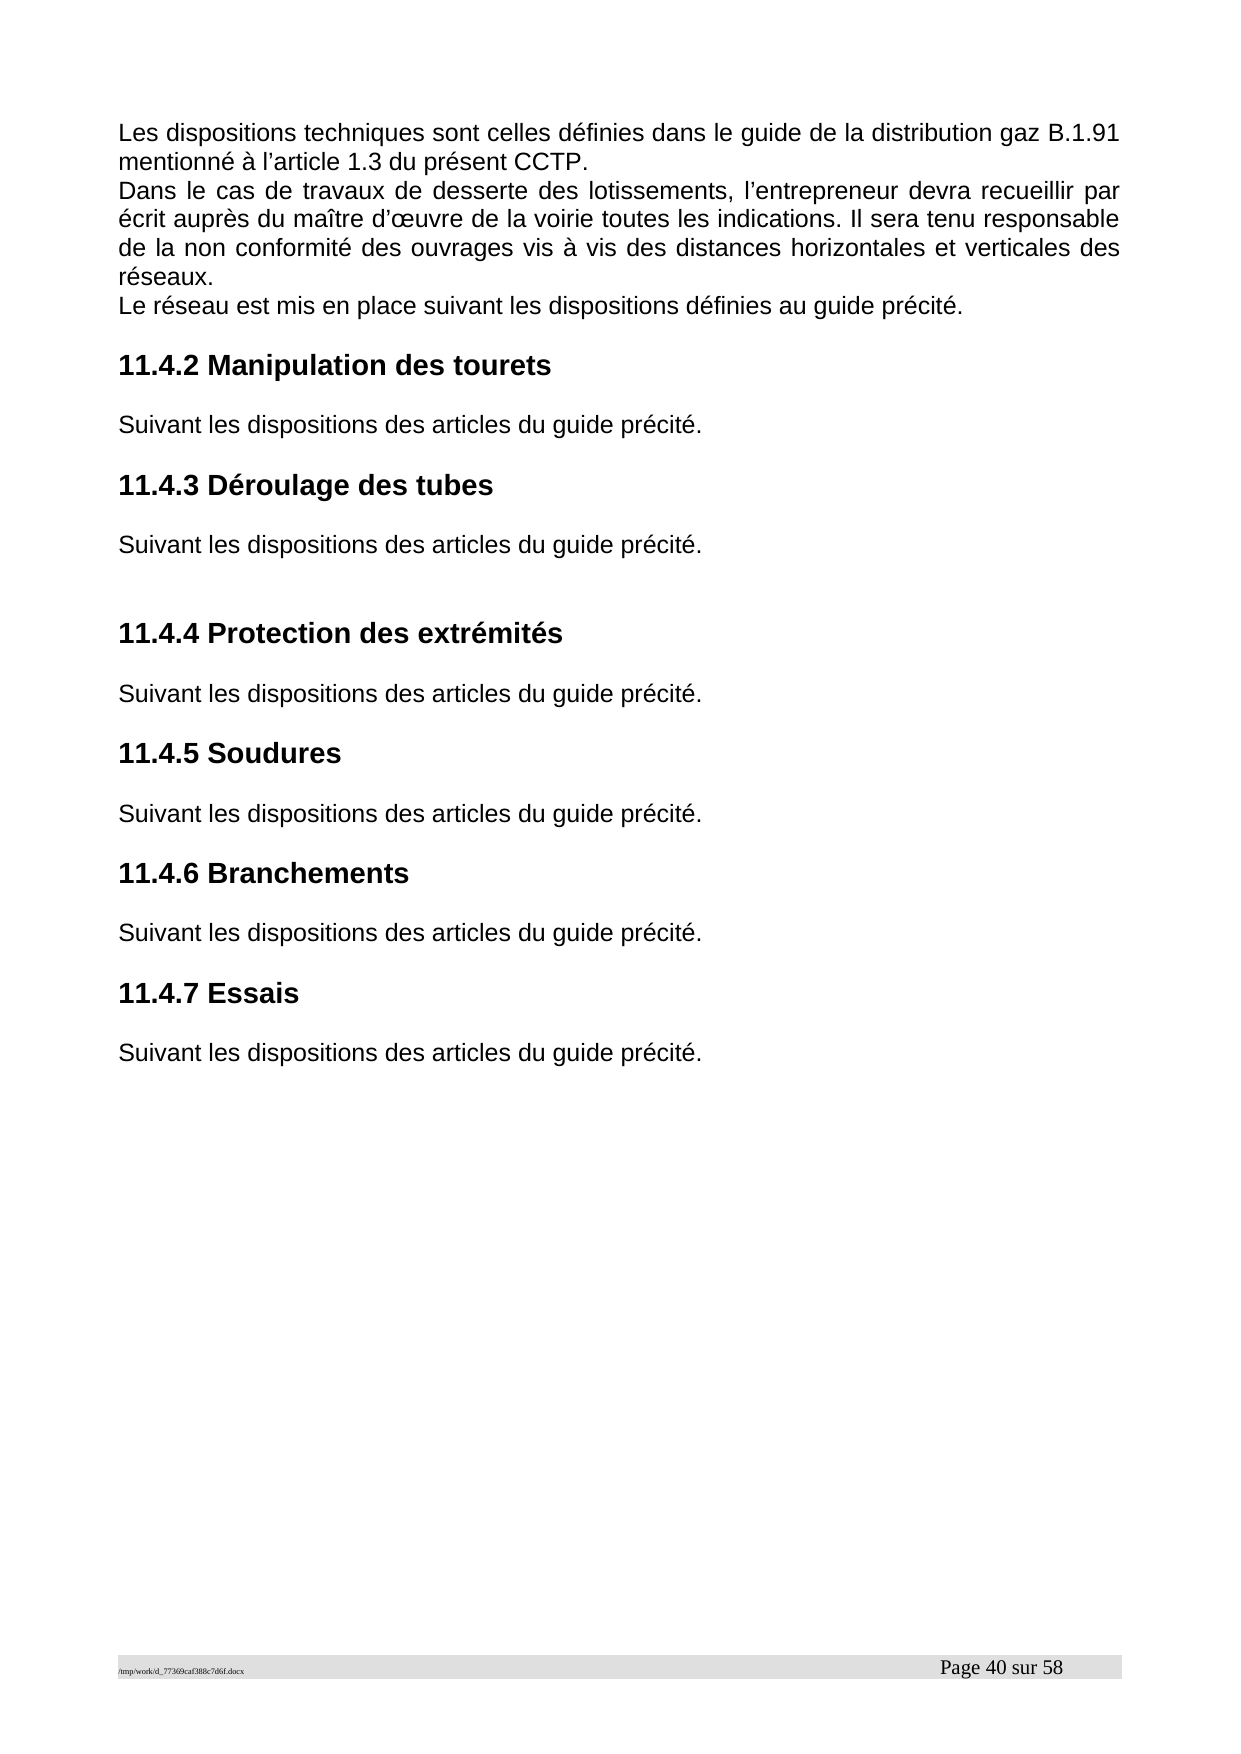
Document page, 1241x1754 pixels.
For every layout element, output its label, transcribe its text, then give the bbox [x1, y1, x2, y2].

subtitle 11.4.5 Soudures [118, 736, 1122, 770]
text Les dispositions techniques sont celles définies dans le guide de la distribution gaz B.1.91 mentionné à l’article 1.3 du présent CCTP. [118, 118, 1122, 176]
text Dans le cas de travaux de desserte des lotissements, l’entrepreneur devra recueillir par écrit auprès du maître d’œuvre de la voirie toutes les indications. Il sera tenu responsable de la non conformité des ouvrages vis à vis des distances horizontales et verticales des réseaux. [118, 176, 1122, 291]
subtitle 11.4.3 Déroulage des tubes [118, 468, 1122, 501]
subtitle 11.4.4 Protection des extrémités [118, 616, 1122, 650]
text Suivant les dispositions des articles du guide précité. [118, 530, 1122, 559]
subtitle 11.4.2 Manipulation des tourets [118, 348, 1122, 382]
text Suivant les dispositions des articles du guide précité. [118, 918, 1122, 947]
text Suivant les dispositions des articles du guide précité. [118, 679, 1122, 707]
text Suivant les dispositions des articles du guide précité. [118, 410, 1122, 439]
subtitle 11.4.7 Essais [118, 976, 1122, 1009]
text Le réseau est mis en place suivant les dispositions définies au guide précité. [118, 291, 1122, 319]
text Suivant les dispositions des articles du guide précité. [118, 798, 1122, 827]
text Suivant les dispositions des articles du guide précité. [118, 1038, 1122, 1067]
subtitle 11.4.6 Branchements [118, 856, 1122, 889]
